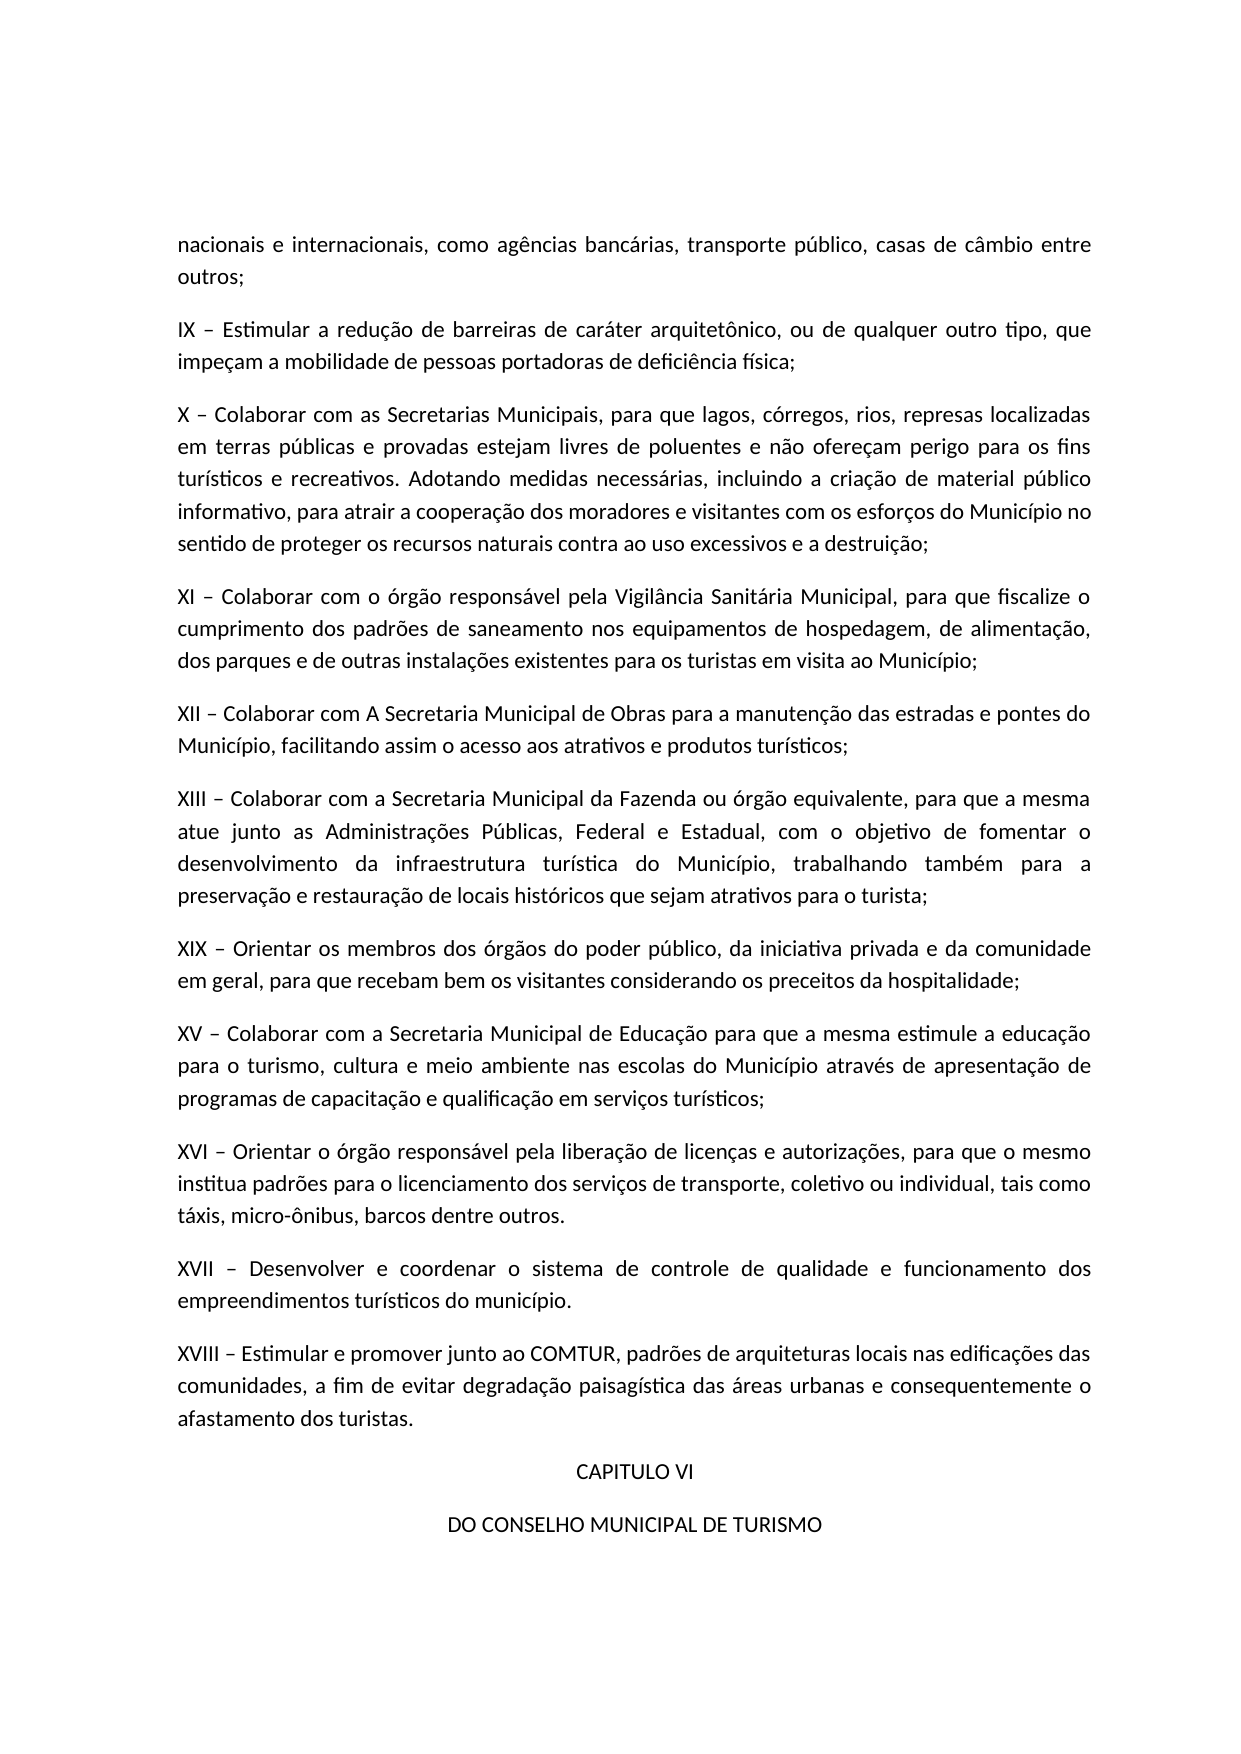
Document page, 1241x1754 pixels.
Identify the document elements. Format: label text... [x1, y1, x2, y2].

text XIX – Orientar os membros dos órgãos do poder público, da iniciativa privada e da comunidade em geral, para que recebam bem os visitantes considerando os preceitos da hospitalidade; [177, 934, 1093, 994]
text DO CONSELHO MUNICIPAL DE TURISMO [177, 1510, 1093, 1538]
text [177, 230, 1093, 290]
text IX – Estimular a redução de barreiras de caráter arquitetônico, ou de qualquer outro tipo, que impeçam a mobilidade de pessoas portadoras de deficiência física; [177, 315, 1093, 375]
text X – Colaborar com as Secretarias Municipais, para que lagos, córregos, rios, represas localizadas em terras públicas e provadas estejam livres de poluentes e não ofereçam perigo para os fins turísticos e recreativos. Adotando medidas necessárias, incluindo a criação de material público informativo, para atrair a cooperação dos moradores e visitantes com os esforços do Município no sentido de proteger os recursos naturais contra ao uso excessivos e a destruição; [177, 400, 1093, 557]
text XIII – Colaborar com a Secretaria Municipal da Fazenda ou órgão equivalente, para que a mesma atue junto as Administrações Públicas, Federal e Estadual, com o objetivo de fomentar o desenvolvimento da infraestrutura turística do Município, trabalhando também para a preservação e restauração de locais históricos que sejam atrativos para o turista; [177, 784, 1093, 909]
text XII – Colaborar com A Secretaria Municipal de Obras para a manutenção das estradas e pontes do Município, facilitando assim o acesso aos atrativos e produtos turísticos; [177, 699, 1093, 759]
text XV – Colaborar com a Secretaria Municipal de Educação para que a mesma estimule a educação para o turismo, cultura e meio ambiente nas escolas do Município através de apresentação de programas de capacitação e qualificação em serviços turísticos; [177, 1019, 1093, 1112]
text XI – Colaborar com o órgão responsável pela Vigilância Sanitária Municipal, para que fiscalize o cumprimento dos padrões de saneamento nos equipamentos de hospedagem, de alimentação, dos parques e de outras instalações existentes para os turistas em visita ao Município; [177, 582, 1093, 674]
text XVIII – Estimular e promover junto ao COMTUR, padrões de arquiteturas locais nas edificações das comunidades, a fim de evitar degradação paisagística das áreas urbanas e consequentemente o afastamento dos turistas. [177, 1339, 1093, 1432]
text XVII – Desenvolver e coordenar o sistema de controle de qualidade e funcionamento dos empreendimentos turísticos do município. [177, 1254, 1093, 1314]
text XVI – Orientar o órgão responsável pela liberação de licenças e autorizações, para que o mesmo institua padrões para o licenciamento dos serviços de transporte, coletivo ou individual, tais como táxis, micro-ônibus, barcos dentre outros. [177, 1137, 1093, 1229]
text CAPITULO VI [177, 1457, 1093, 1485]
